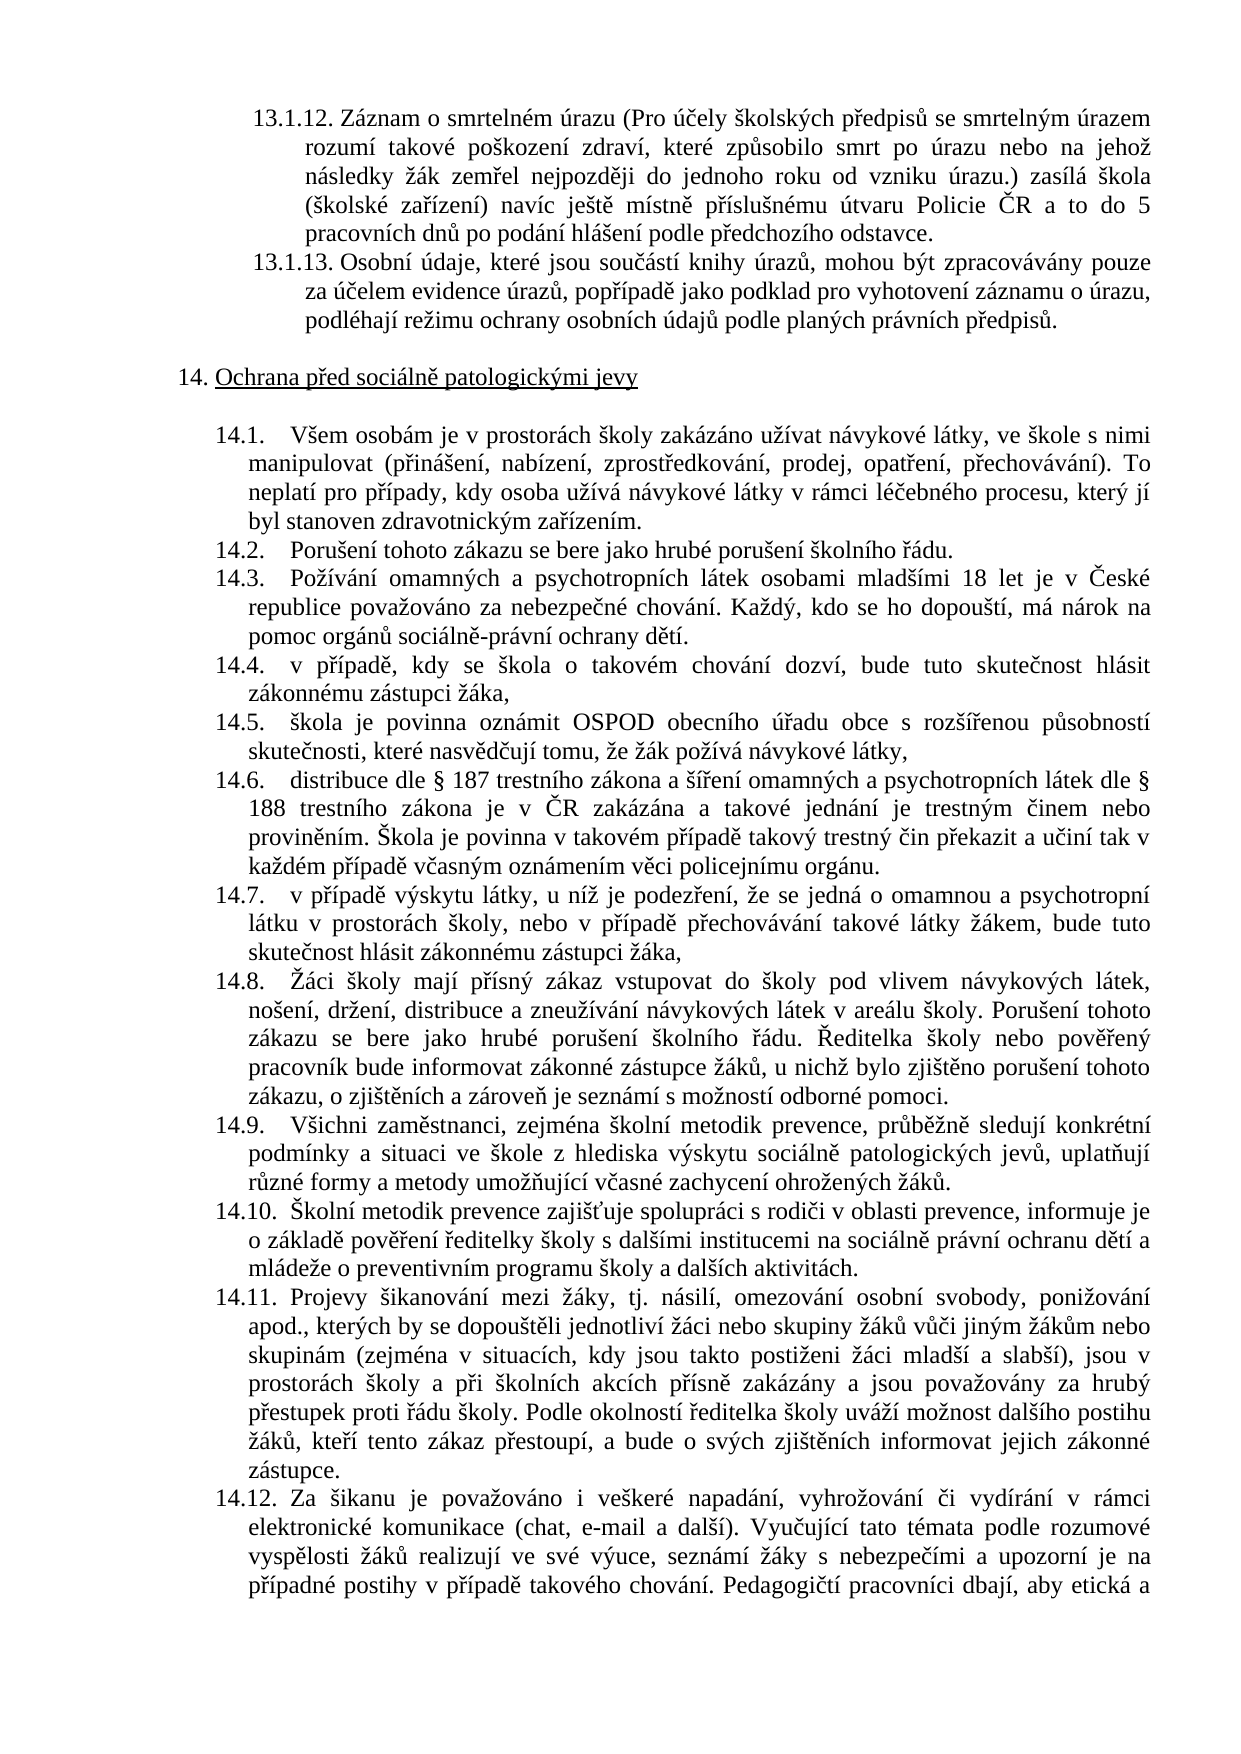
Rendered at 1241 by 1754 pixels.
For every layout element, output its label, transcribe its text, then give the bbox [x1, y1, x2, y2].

list Žáci školy mají přísný zákaz vstupovat do školy pod vlivem návykových látek, nošení, držení, distribuce a zneužívání návykových látek v areálu školy. Porušení tohoto zákazu se bere jako hrubé porušení školního řádu. Ředitelka školy nebo pověřený pracovník bude informovat zákonné zástupce žáků, u nichž bylo zjištěno porušení tohoto zákazu, o zjištěních a zároveň je seznámí s možností odborné pomoci. [215, 966, 1152, 1110]
list Ochrana před sociálně patologickými jevy [177, 362, 1152, 391]
list Požívání omamných a psychotropních látek osobami mladšími 18 let je v České republice považováno za nebezpečné chování. Každý, kdo se ho dopouští, má nárok na pomoc orgánů sociálně-právní ochrany dětí. [215, 563, 1152, 650]
list Porušení tohoto zákazu se bere jako hrubé porušení školního řádu. [215, 535, 1152, 563]
list škola je povinna oznámit OSPOD obecního úřadu obce s rozšířenou působností skutečnosti, které nasvědčují tomu, že žák požívá návykové látky, [215, 707, 1152, 765]
list Projevy šikanování mezi žáky, tj. násilí, omezování osobní svobody, ponižování apod., kterých by se dopouštěli jednotliví žáci nebo skupiny žáků vůči jiným žákům nebo skupinám (zejména v situacích, kdy jsou takto postiženi žáci mladší a slabší), jsou v prostorách školy a při školních akcích přísně zakázány a jsou považovány za hrubý přestupek proti řádu školy. Podle okolností ředitelka školy uváží možnost dalšího postihu žáků, kteří tento zákaz přestoupí, a bude o svých zjištěních informovat jejich zákonné zástupce. [215, 1282, 1152, 1483]
list Školní metodik prevence zajišťuje spolupráci s rodiči v oblasti prevence, informuje je o základě pověření ředitelky školy s dalšími institucemi na sociálně právní ochranu dětí a mládeže o preventivním programu školy a dalších aktivitách. [215, 1196, 1152, 1282]
list Osobní údaje, které jsou součástí knihy úrazů, mohou být zpracovávány pouze za účelem evidence úrazů, popřípadě jako podklad pro vyhotovení záznamu o úrazu, podléhají režimu ochrany osobních údajů podle planých právních předpisů. [252, 247, 1152, 333]
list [215, 1483, 1152, 1598]
list v případě výskytu látky, u níž je podezření, že se jedná o omamnou a psychotropní látku v prostorách školy, nebo v případě přechovávání takové látky žákem, bude tuto skutečnost hlásit zákonnému zástupci žáka, [215, 880, 1152, 966]
list v případě, kdy se škola o takovém chování dozví, bude tuto skutečnost hlásit zákonnému zástupci žáka, [215, 650, 1152, 707]
list Všichni zaměstnanci, zejména školní metodik prevence, průběžně sledují konkrétní podmínky a situaci ve škole z hlediska výskytu sociálně patologických jevů, uplatňují různé formy a metody umožňující včasné zachycení ohrožených žáků. [215, 1110, 1152, 1196]
list Všem osobám je v prostorách školy zakázáno užívat návykové látky, ve škole s nimi manipulovat (přinášení, nabízení, zprostředkování, prodej, opatření, přechovávání). To neplatí pro případy, kdy osoba užívá návykové látky v rámci léčebného procesu, který jí byl stanoven zdravotnickým zařízením. [215, 420, 1152, 535]
list Záznam o smrtelném úrazu (Pro účely školských předpisů se smrtelným úrazem rozumí takové poškození zdraví, které způsobilo smrt po úrazu nebo na jehož následky žák zemřel nejpozději do jednoho roku od vzniku úrazu.) zasílá škola (školské zařízení) navíc ještě místně příslušnému útvaru Policie ČR a to do 5 pracovních dnů po podání hlášení podle předchozího odstavce. [252, 103, 1152, 247]
list distribuce dle § 187 trestního zákona a šíření omamných a psychotropních látek dle § 188 trestního zákona je v ČR zakázána a takové jednání je trestným činem nebo proviněním. Škola je povinna v takovém případě takový trestný čin překazit a učiní tak v každém případě včasným oznámením věci policejnímu orgánu. [215, 765, 1152, 880]
